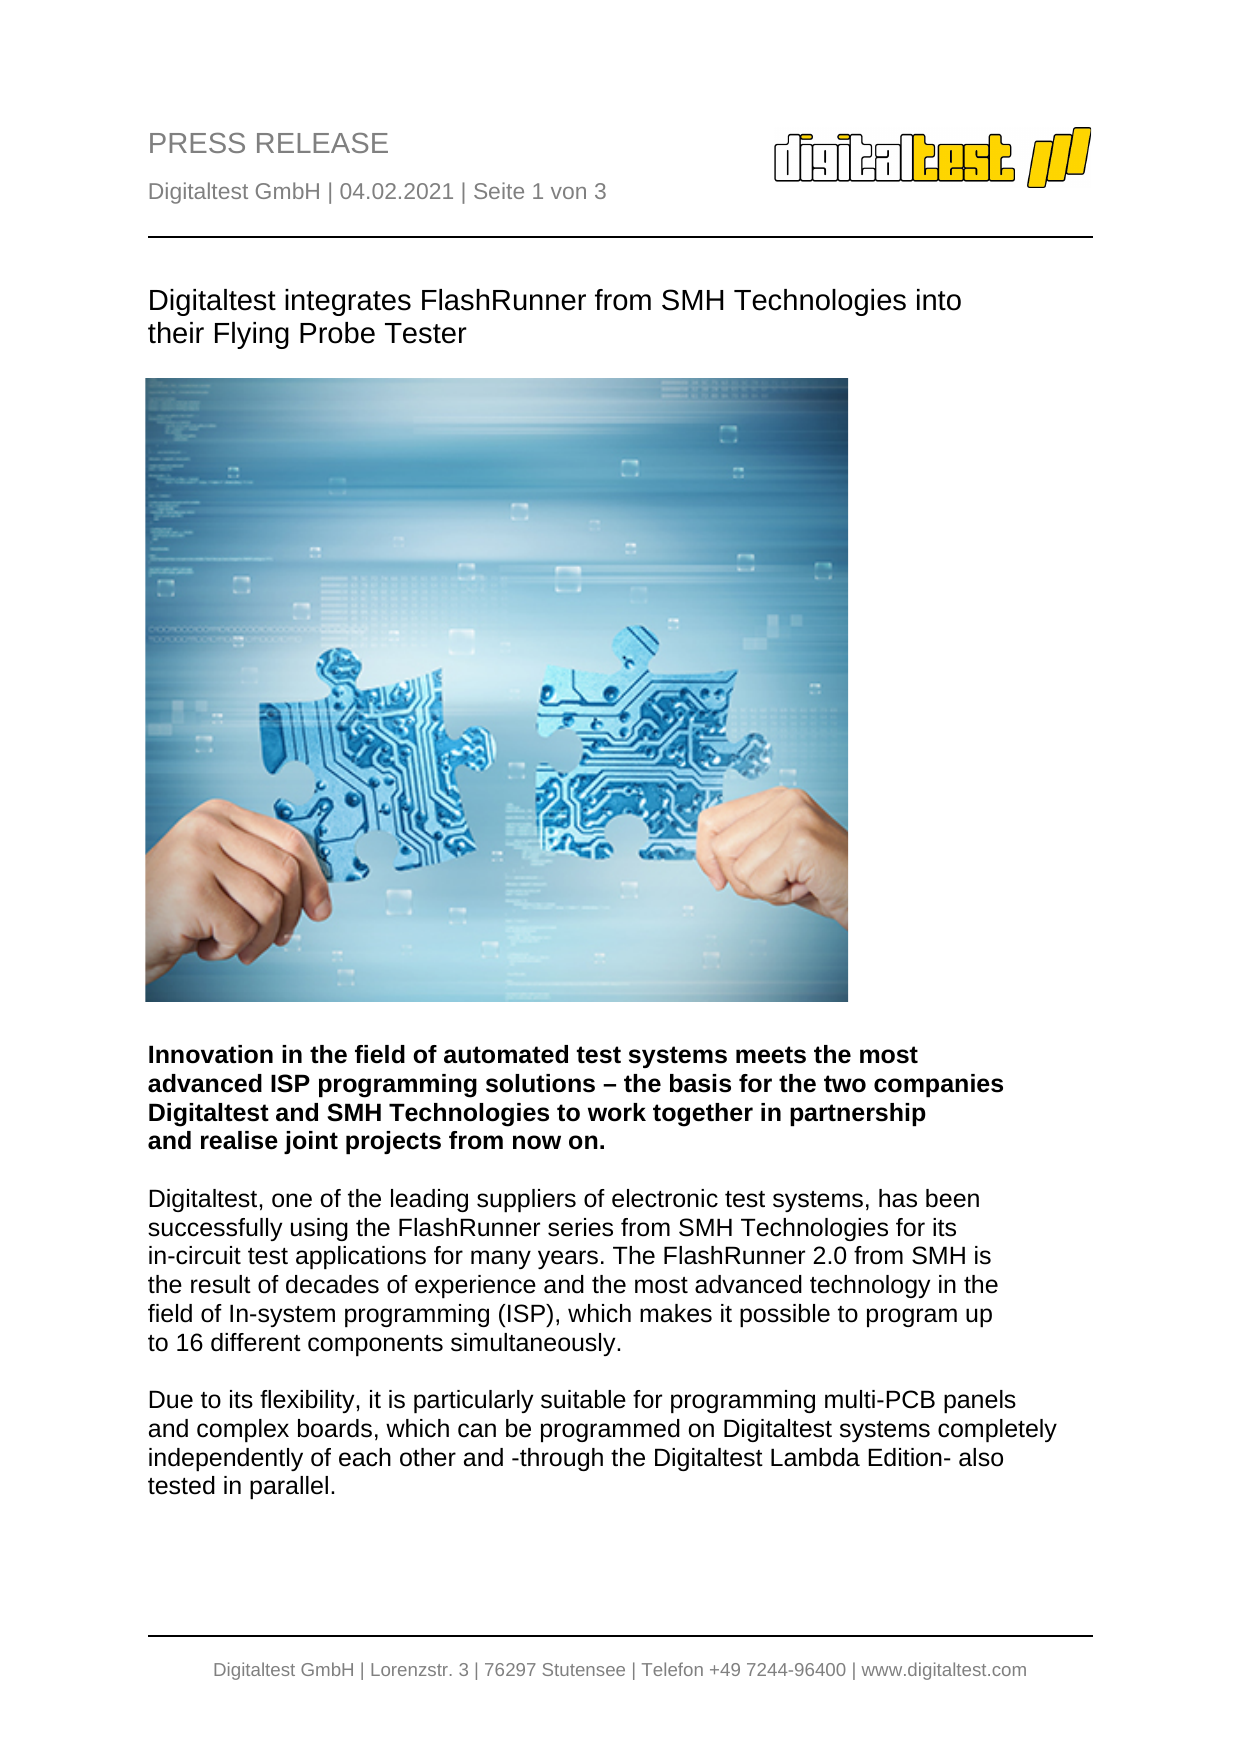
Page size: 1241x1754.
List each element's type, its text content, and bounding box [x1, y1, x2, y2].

text Due to its flexibility, it is particularly suitable for programming multi-PCB panels [148, 1385, 1093, 1414]
text Digitaltest integrates FlashRunner from SMH Technologies into [148, 282, 1093, 316]
text the result of decades of experience and the most advanced technology in the [148, 1270, 1093, 1299]
picture [145, 378, 849, 1002]
text to 16 different components simultaneously. [148, 1328, 1093, 1356]
text Innovation in the field of automated test systems meets the most [148, 1040, 1093, 1069]
picture [774, 127, 1092, 188]
text tested in parallel. [148, 1471, 1093, 1500]
text their Flying Probe Tester [148, 316, 1093, 349]
text and complex boards, which can be programmed on Digitaltest systems completely independently of each other and -through the Digitaltest Lambda Edition- also [148, 1414, 1093, 1471]
text and realise joint projects from now on. [148, 1126, 1093, 1155]
text in-circuit test applications for many years. The FlashRunner 2.0 from SMH is [148, 1241, 1093, 1270]
text field of In-system programming (ISP), which makes it possible to program up [148, 1299, 1093, 1328]
text Digitaltest, one of the leading suppliers of electronic test systems, has been successfully using the FlashRunner series from SMH Technologies for its [148, 1184, 1093, 1241]
text advanced ISP programming solutions – the basis for the two companies Digitaltest and SMH Technologies to work together in partnership [148, 1069, 1093, 1126]
